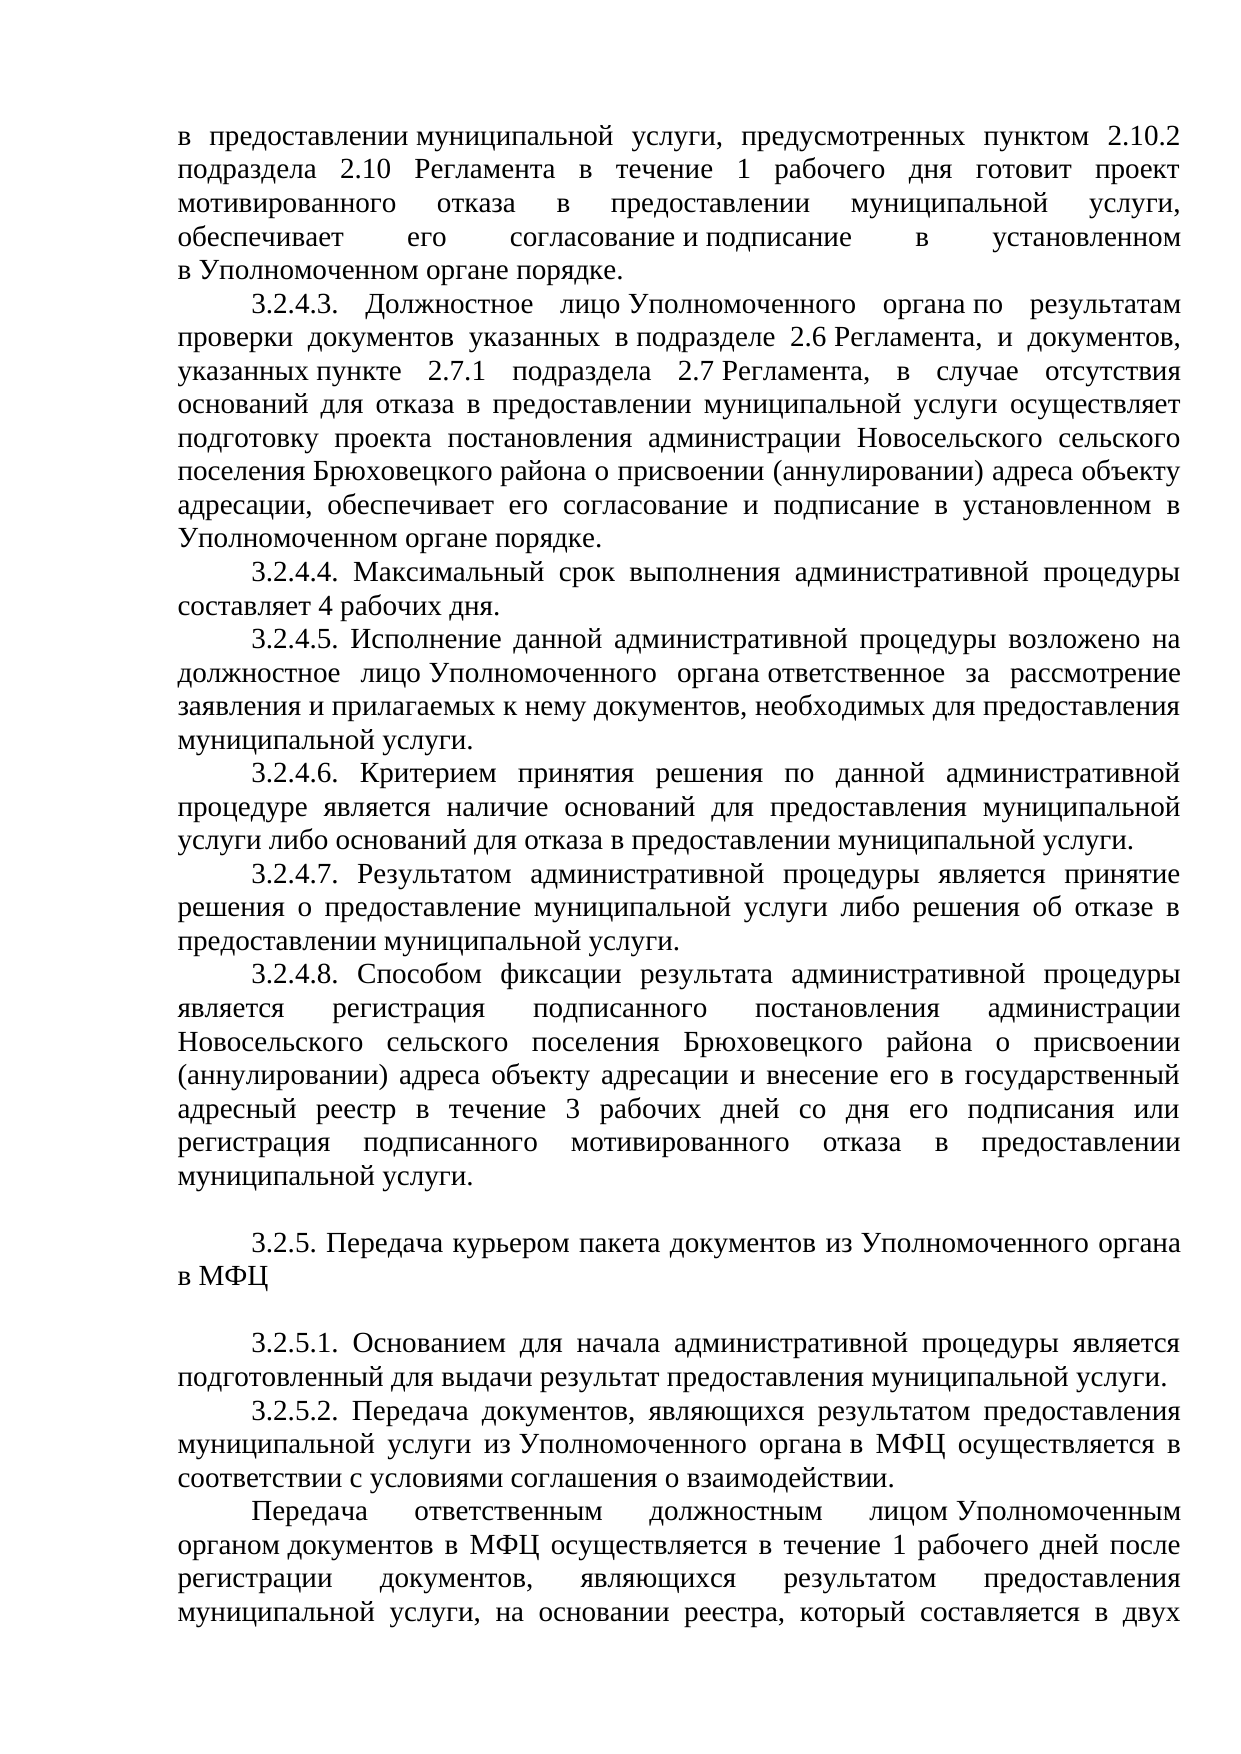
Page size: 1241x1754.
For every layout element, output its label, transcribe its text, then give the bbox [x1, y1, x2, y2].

text 3.2.4.4. Максимальный срок выполнения административной процедуры составляет 4 рабочих дня. [177, 554, 1181, 621]
text 3.2.4.6. Критерием принятия решения по данной административной процедуре является наличие оснований для предоставления муниципальной услуги либо оснований для отказа в предоставлении муниципальной услуги. [177, 755, 1181, 856]
text 3.2.4.3. Должностное лицо Уполномоченного органа по результатам проверки документов указанных в подразделе 2.6 Регламента, и документов, указанных пункте 2.7.1 подраздела 2.7 Регламента, в случае отсутствия оснований для отказа в предоставлении муниципальной услуги осуществляет подготовку проекта постановления администрации Новосельского сельского поселения Брюховецкого района о присвоении (аннулировании) адреса объекту адресации, обеспечивает его согласование и подписание в установленном в Уполномоченном органе порядке. [177, 286, 1181, 554]
text 3.2.4.5. Исполнение данной административной процедуры возложено на должностное лицо Уполномоченного органа ответственное за рассмотрение заявления и прилагаемых к нему документов, необходимых для предоставления муниципальной услуги. [177, 621, 1181, 755]
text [177, 118, 1181, 286]
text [177, 1493, 1181, 1627]
text 3.2.5.2. Передача документов, являющихся результатом предоставления муниципальной услуги из Уполномоченного органа в МФЦ осуществляется в соответствии с условиями соглашения о взаимодействии. [177, 1393, 1181, 1493]
text 3.2.5.1. Основанием для начала административной процедуры является подготовленный для выдачи результат предоставления муниципальной услуги. [177, 1326, 1181, 1393]
text 3.2.4.7. Результатом административной процедуры является принятие решения о предоставление муниципальной услуги либо решения об отказе в предоставлении муниципальной услуги. [177, 856, 1181, 957]
text 3.2.5. Передача курьером пакета документов из Уполномоченного органа в МФЦ [177, 1225, 1181, 1292]
text 3.2.4.8. Способом фиксации результата административной процедуры является регистрация подписанного постановления администрации Новосельского сельского поселения Брюховецкого района о присвоении (аннулировании) адреса объекту адресации и внесение его в государственный адресный реестр в течение 3 рабочих дней со дня его подписания или регистрация подписанного мотивированного отказа в предоставлении муниципальной услуги. [177, 957, 1181, 1191]
